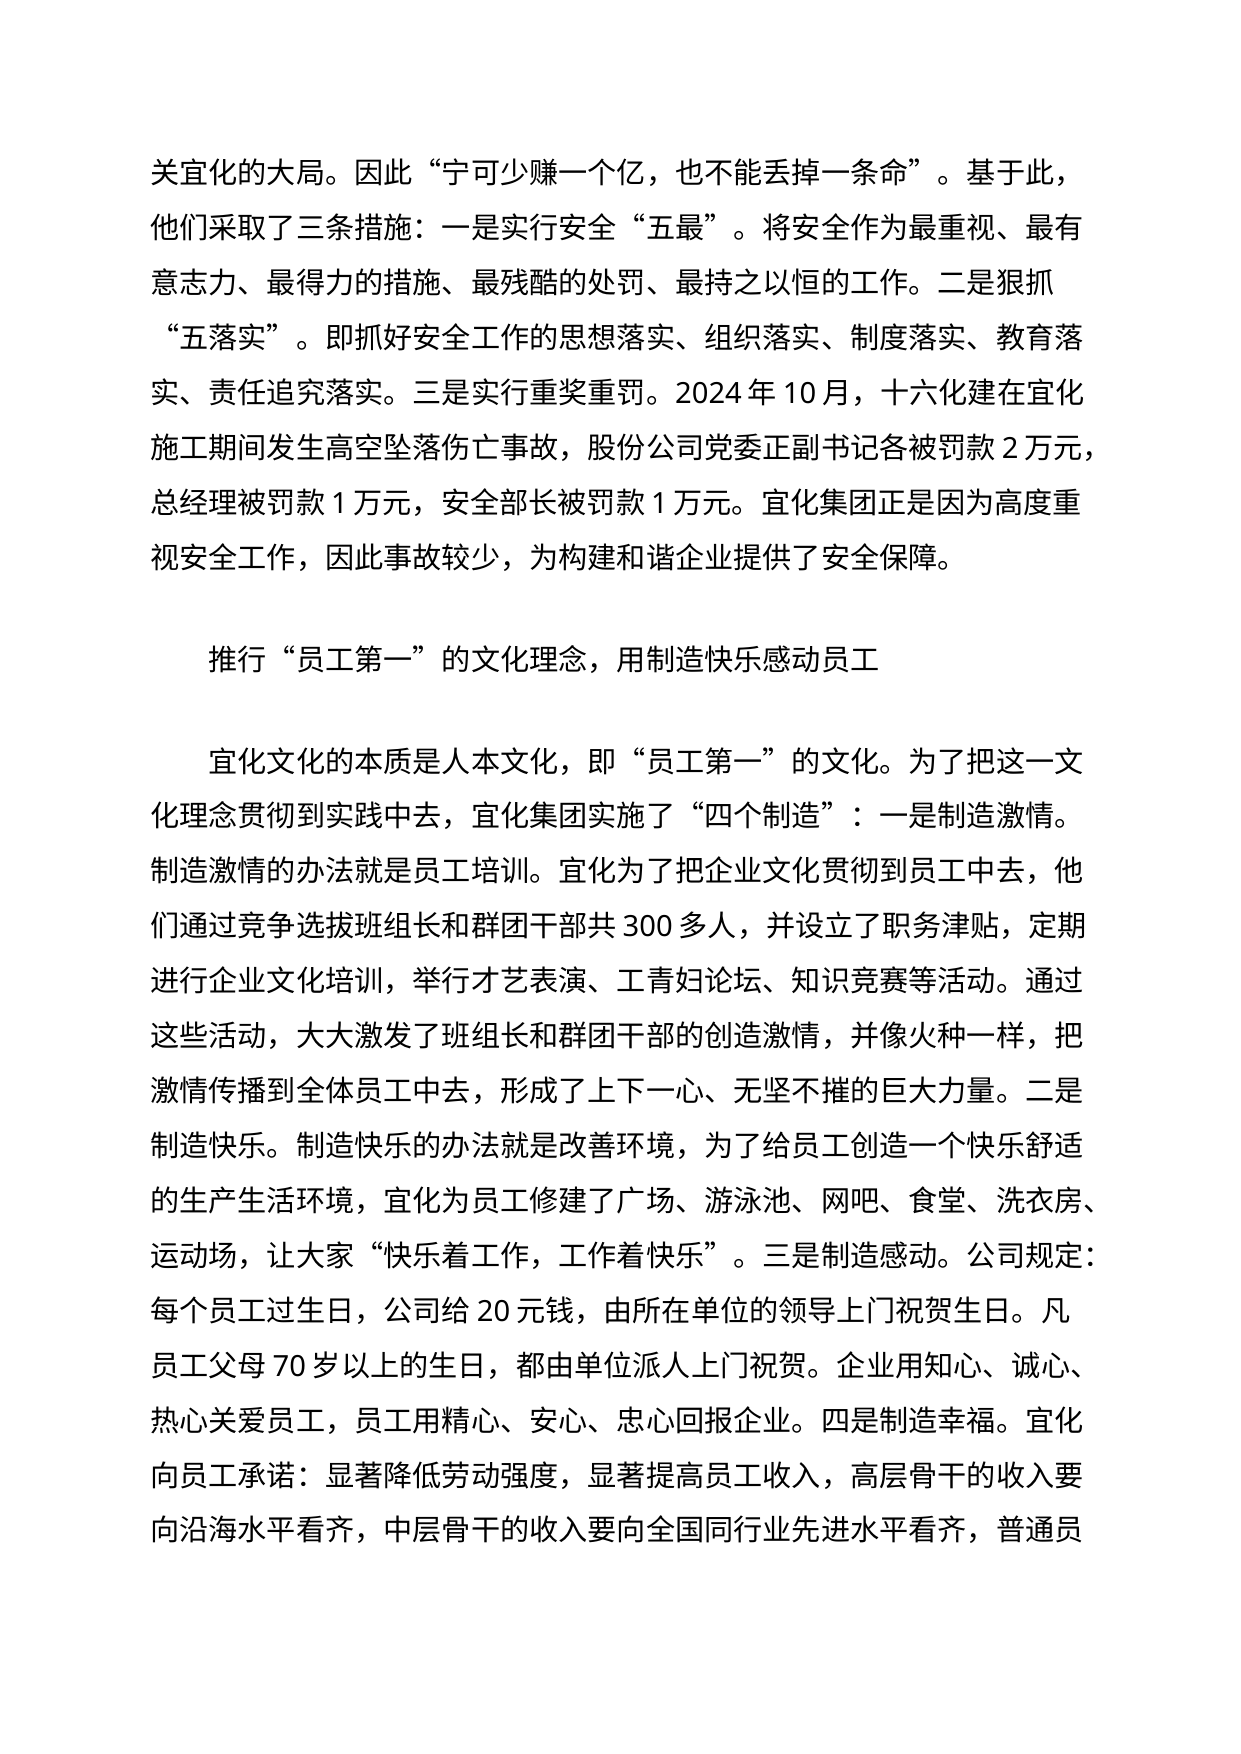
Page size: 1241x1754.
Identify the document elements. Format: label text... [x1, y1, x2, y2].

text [150, 738, 1090, 1549]
text 推行“员工第一”的文化理念，用制造快乐感动员工 [150, 636, 1090, 679]
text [150, 150, 1090, 577]
